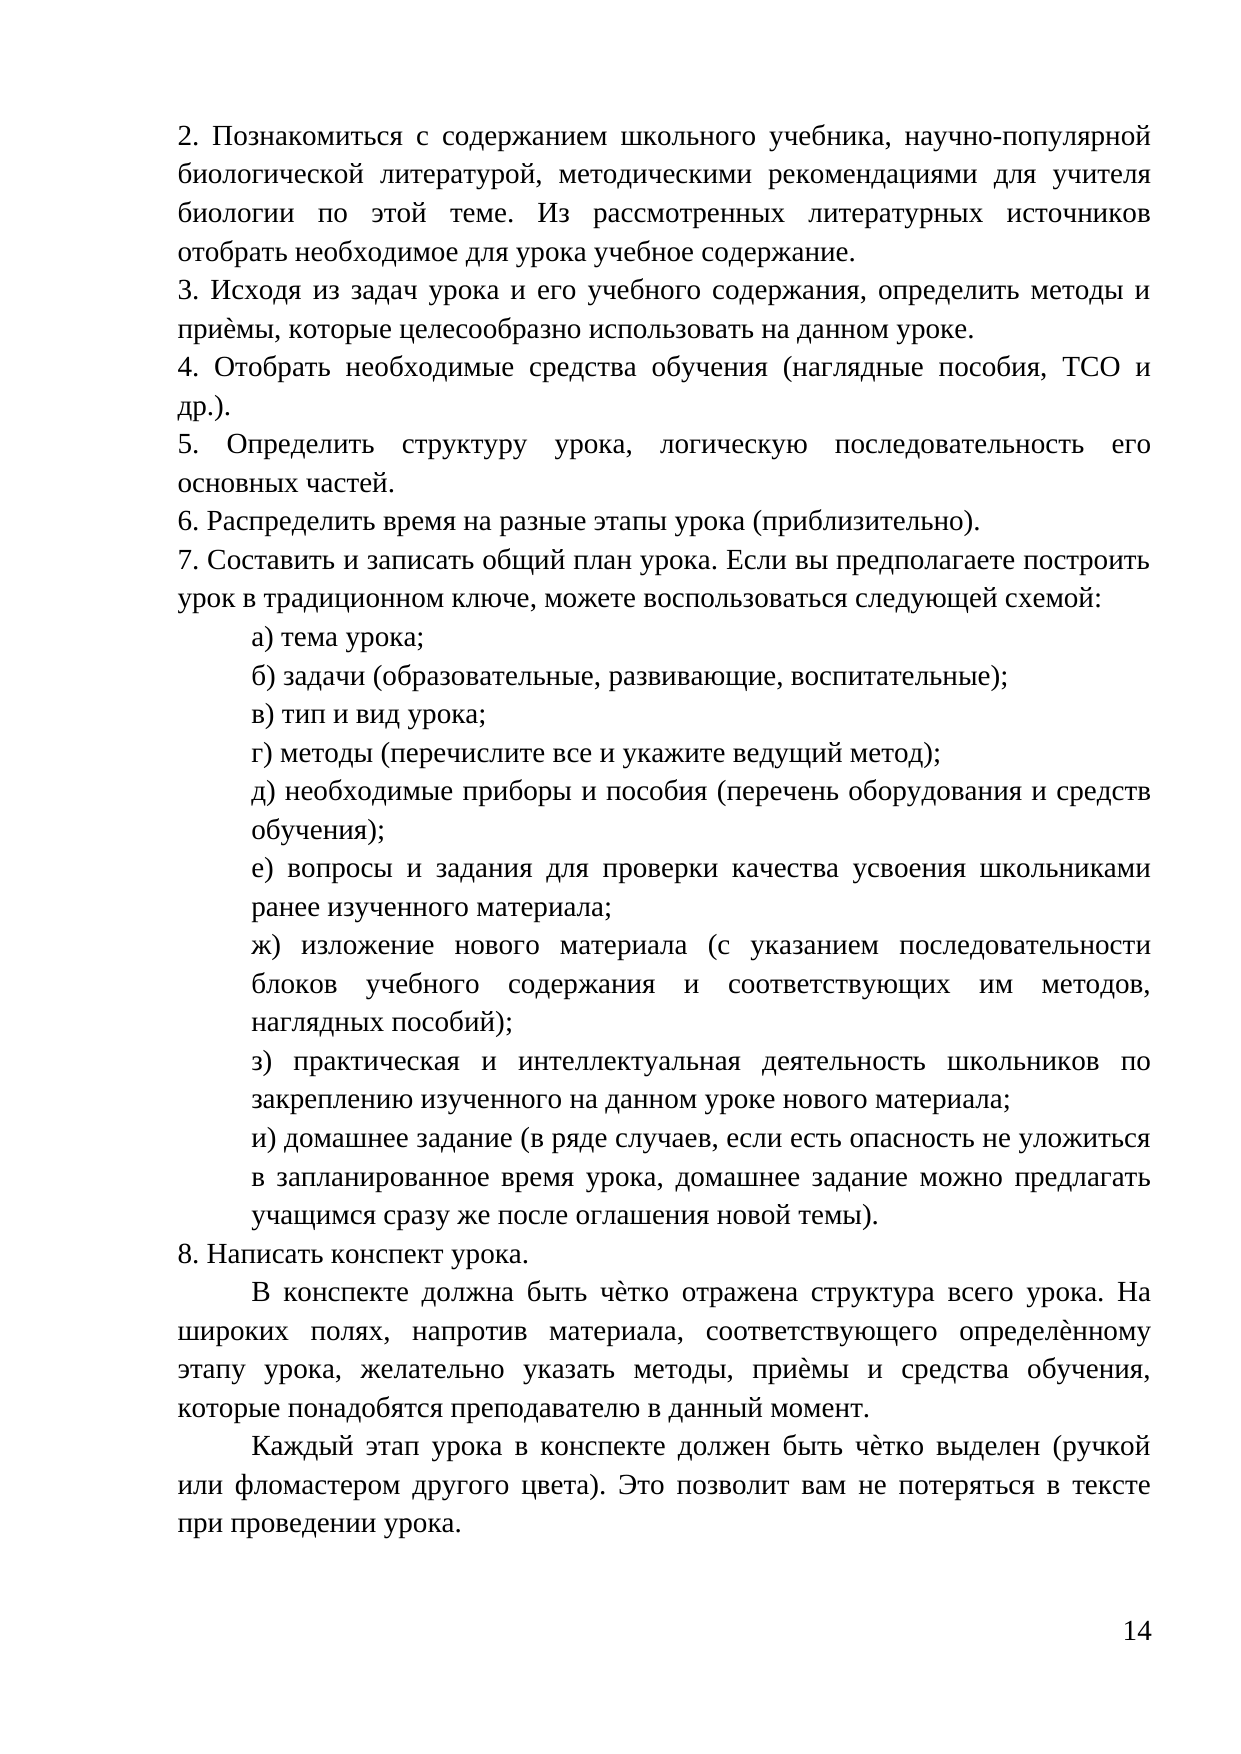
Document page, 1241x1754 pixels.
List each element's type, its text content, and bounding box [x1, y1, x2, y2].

text ж) изложение нового материала (с указанием последовательности блоков учебного содержания и соответствующих им методов, наглядных пособий); [251, 927, 1152, 1038]
text 6. Распределить время на разные этапы урока (приблизительно). [177, 503, 1152, 537]
text 3. Исходя из задач урока и его учебного содержания, определить методы и приѐмы, которые целесообразно использовать на данном уроке. [177, 272, 1152, 344]
text г) методы (перечислите все и укажите ведущий метод); [251, 735, 1152, 768]
text 7. Составить и записать общий план урока. Если вы предполагаете построить урок в традиционном ключе, можете воспользоваться следующей схемой: [177, 542, 1152, 614]
text в) тип и вид урока; [251, 696, 1152, 730]
text е) вопросы и задания для проверки качества усвоения школьниками ранее изученного материала; [251, 850, 1152, 922]
text б) задачи (образовательные, развивающие, воспитательные); [251, 658, 1152, 691]
text а) тема урока; [251, 619, 1152, 653]
text д) необходимые приборы и пособия (перечень оборудования и средств обучения); [251, 773, 1152, 845]
text 8. Написать конспект урока. [177, 1236, 1152, 1269]
text и) домашнее задание (в ряде случаев, если есть опасность не уложиться в запланированное время урока, домашнее задание можно предлагать учащимся сразу же после оглашения новой темы). [251, 1120, 1152, 1231]
text 4. Отобрать необходимые средства обучения (наглядные пособия, ТСО и др.). [177, 349, 1152, 421]
text 5. Определить структуру урока, логическую последовательность его основных частей. [177, 426, 1152, 498]
text Каждый этап урока в конспекте должен быть чѐтко выделен (ручкой или фломастером другого цвета). Это позволит вам не потеряться в тексте при проведении урока. [177, 1428, 1152, 1539]
text 2. Познакомиться с содержанием школьного учебника, научно-популярной биологической литературой, методическими рекомендациями для учителя биологии по этой теме. Из рассмотренных литературных источников отобрать необходимое для урока учебное содержание. [177, 118, 1152, 267]
text з) практическая и интеллектуальная деятельность школьников по закреплению изученного на данном уроке нового материала; [251, 1043, 1152, 1115]
text В конспекте должна быть чѐтко отражена структура всего урока. На широких полях, напротив материала, соответствующего определѐнному этапу урока, желательно указать методы, приѐмы и средства обучения, которые понадобятся преподавателю в данный момент. [177, 1274, 1152, 1423]
